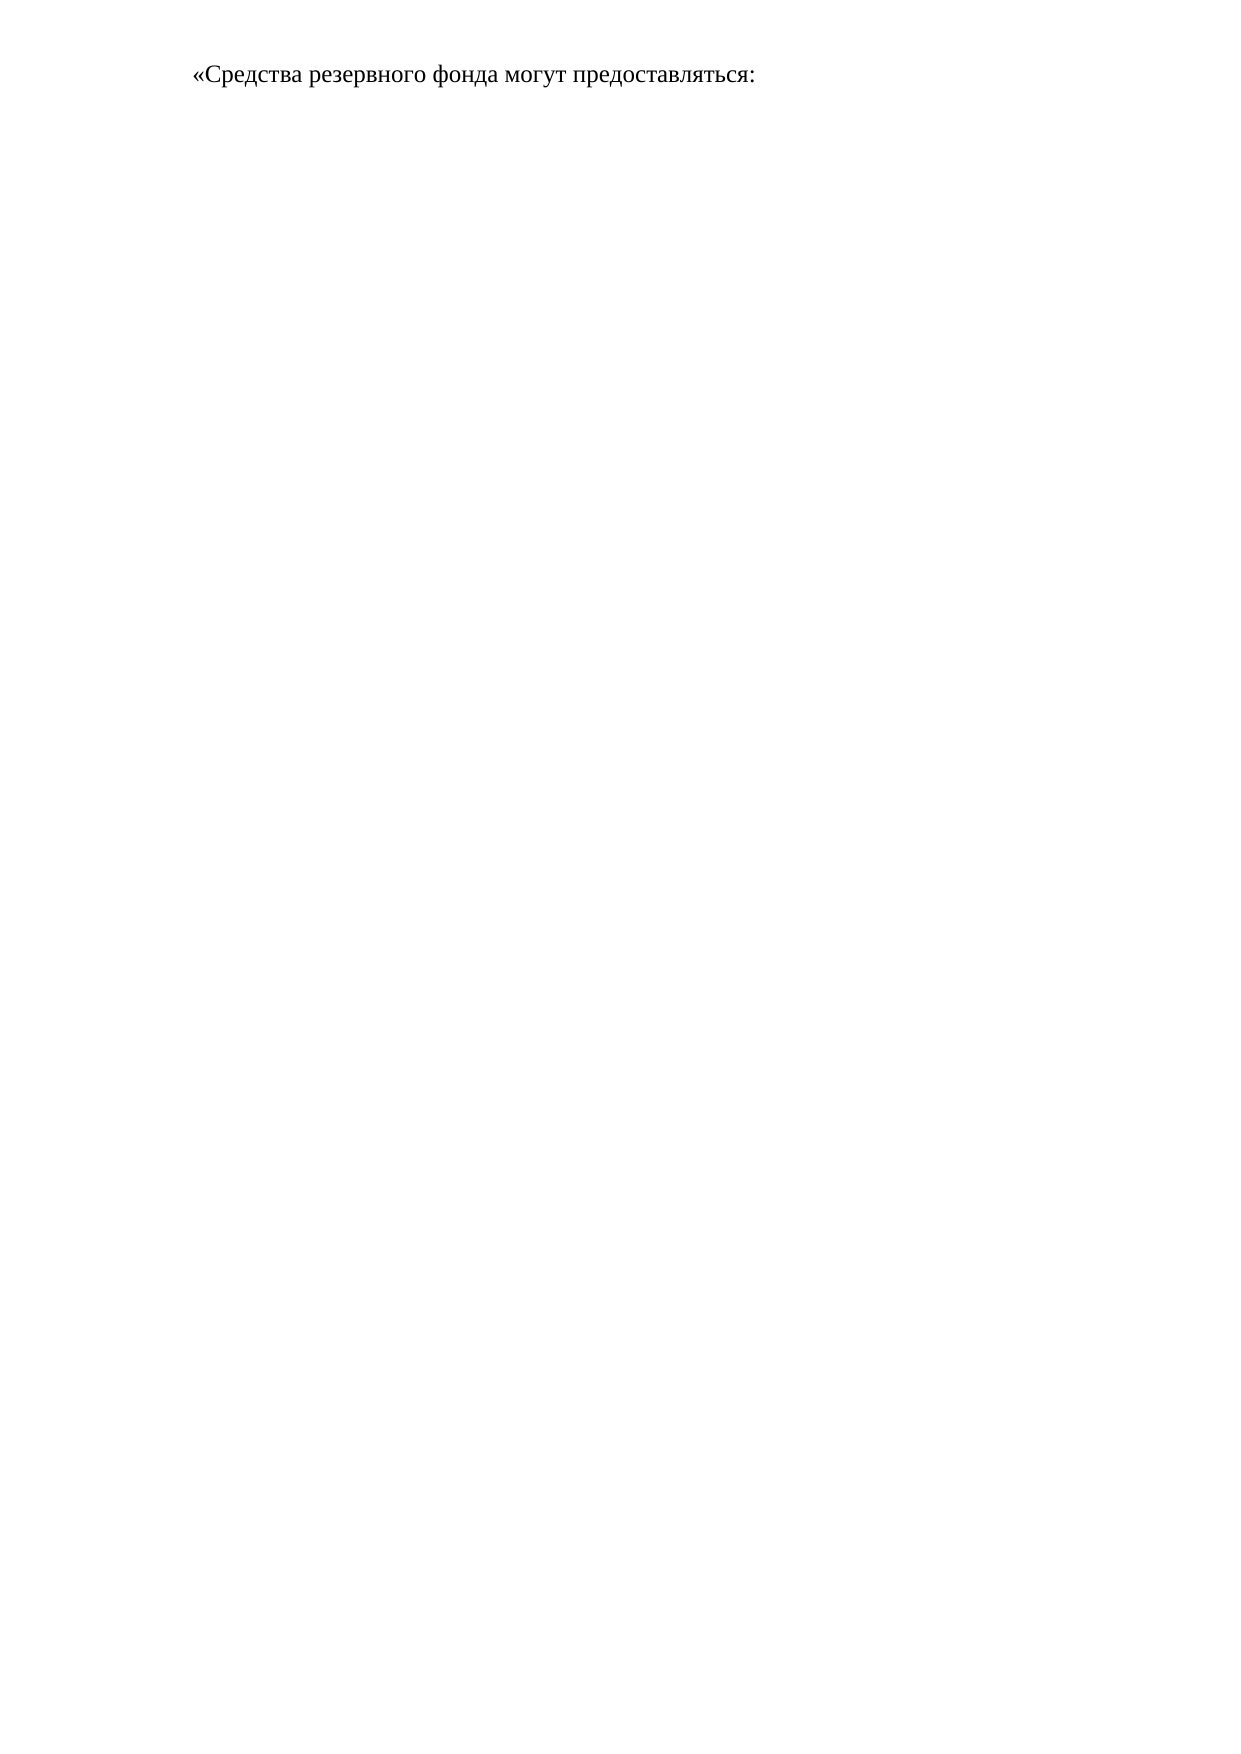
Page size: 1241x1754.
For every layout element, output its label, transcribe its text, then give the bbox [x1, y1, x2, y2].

text «Средства резервного фонда могут предоставляться: [118, 59, 1181, 88]
